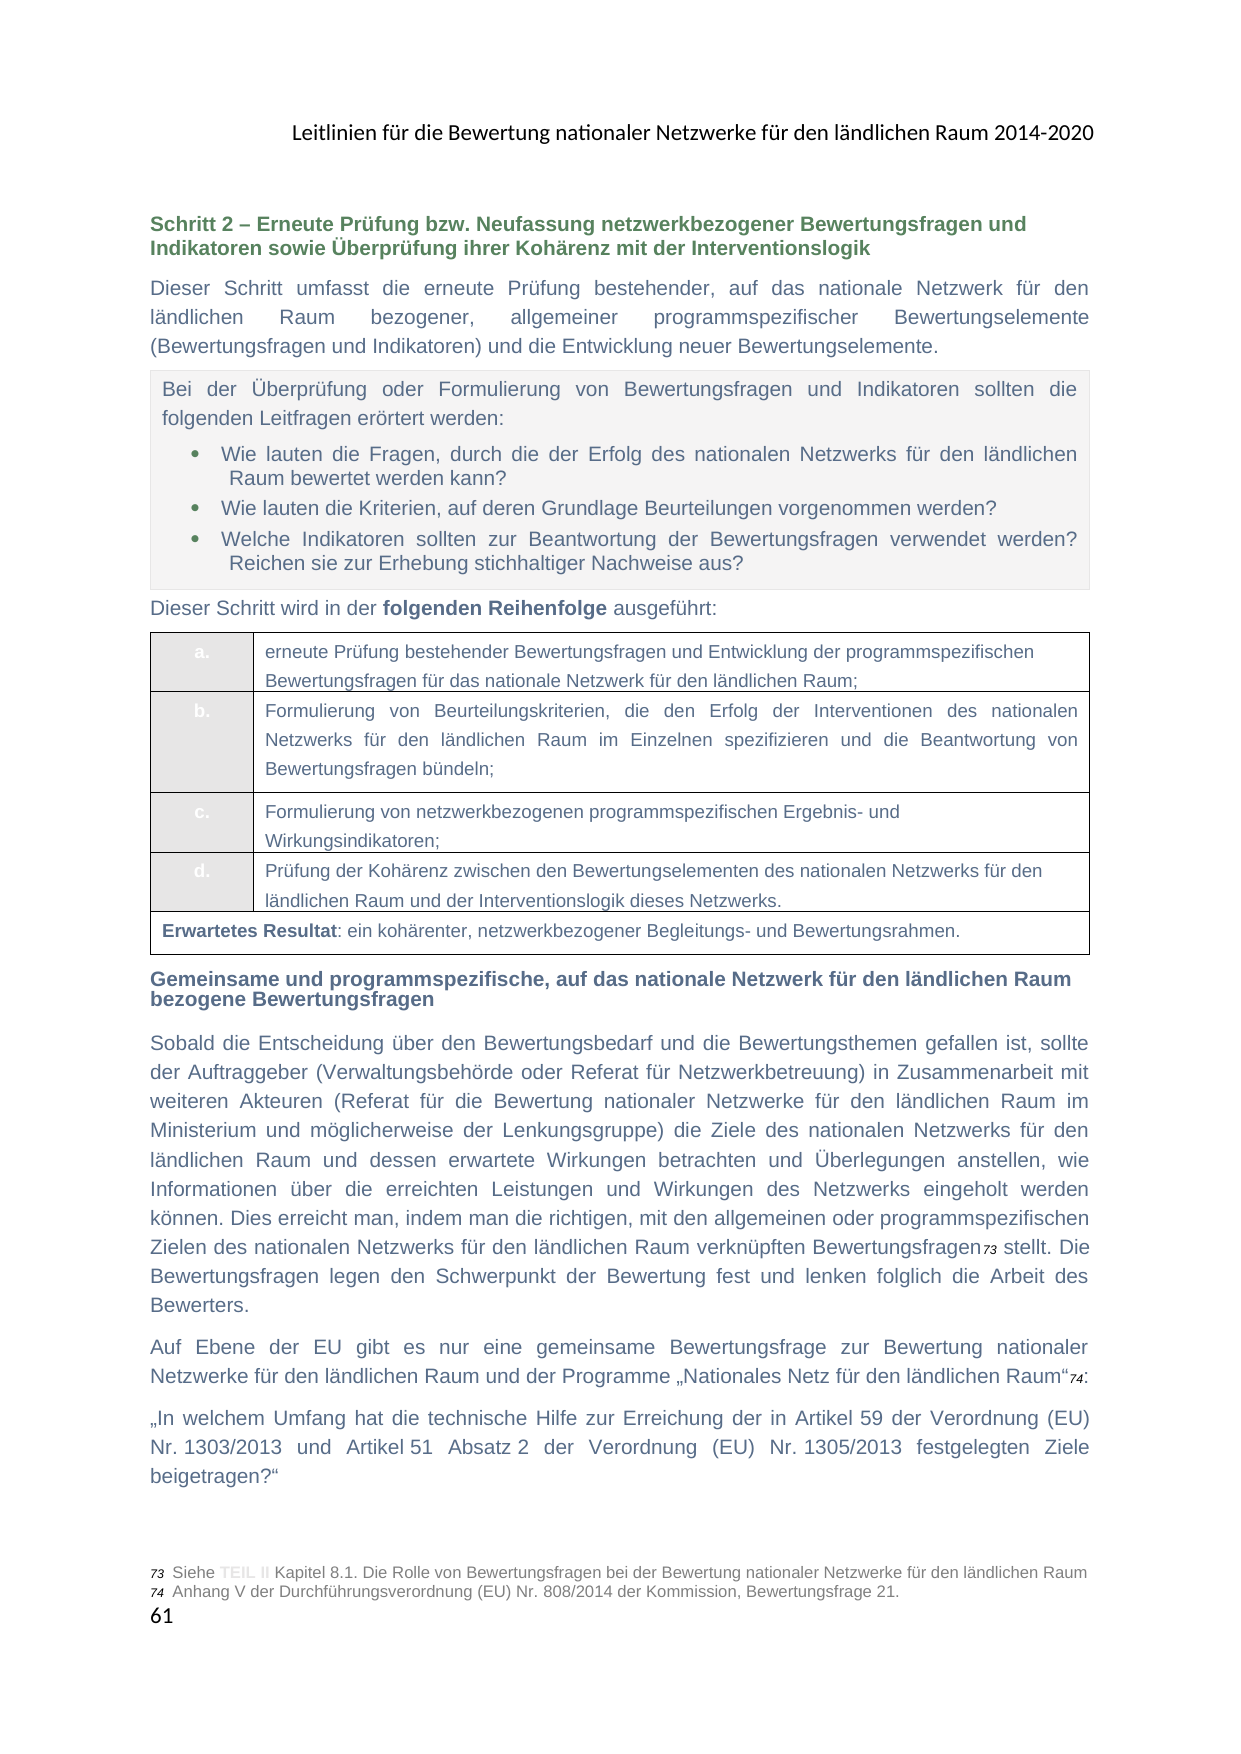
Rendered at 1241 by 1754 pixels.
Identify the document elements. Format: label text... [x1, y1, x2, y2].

table_cell Erwartetes Resultat: ein kohärenter, netzwerkbezogener Begleitungs- und Bewertungsrahmen. [151, 912, 1089, 954]
text Auf Ebene der EU gibt es nur eine gemeinsame Bewertungsfrage zur Bewertung nationaler Netzwerke für den ländlichen Raum und der Programme „Nationales Netz für den ländlichen Raum“: [150, 1330, 1090, 1388]
table_header Bei der Überprüfung oder Formulierung von Bewertungsfragen und Indikatoren sollten die folgenden Leitfragen erörtert werden: Wie lauten die Fragen, durch die der Erfolg des nationalen Netzwerks für den ländlichen Raum bewertet werden kann? Wie lauten die Kriterien, auf deren Grundlage Beurteilungen vorgenommen werden? Welche Indikatoren sollten zur Beantwortung der Bewertungsfragen verwendet werden? Reichen sie zur Erhebung stichhaltiger Nachweise aus? [151, 371, 1089, 589]
text „In welchem Umfang hat die technische Hilfe zur Erreichung der in Artikel 59 der Verordnung (EU) Nr. 1303/2013 und Artikel 51 Absatz 2 der Verordnung (EU) Nr. 1305/2013 festgelegten Ziele beigetragen?“ [150, 1401, 1090, 1488]
text Dieser Schritt wird in der folgenden Reihenfolge ausgeführt: [150, 590, 1090, 619]
table_header erneute Prüfung bestehender Bewertungsfragen und Entwicklung der programmspezifischen Bewertungsfragen für das nationale Netzwerk für den ländlichen Raum; [254, 633, 1089, 691]
table_cell Formulierung von netzwerkbezogenen programmspezifischen Ergebnis- und Wirkungsindikatoren; [254, 793, 1089, 852]
table_cell d. [151, 853, 253, 911]
table_cell Prüfung der Kohärenz zwischen den Bewertungselementen des nationalen Netzwerks für den ländlichen Raum und der Interventionslogik dieses Netzwerks. [254, 853, 1089, 911]
text Dieser Schritt umfasst die erneute Prüfung bestehender, auf das nationale Netzwerk für den ländlichen Raum bezogener, allgemeiner programmspezifischer Bewertungselemente (Bewertungsfragen und Indikatoren) und die Entwicklung neuer Bewertungselemente. [150, 270, 1090, 358]
table_header a. [151, 633, 253, 691]
table_cell b. [151, 692, 253, 792]
text Sobald die Entscheidung über den Bewertungsbedarf und die Bewertungsthemen gefallen ist, sollte der Auftraggeber (Verwaltungsbehörde oder Referat für Netzwerkbetreuung) in Zusammenarbeit mit weiteren Akteuren (Referat für die Bewertung nationaler Netzwerke für den ländlichen Raum im Ministerium und möglicherweise der Lenkungsgruppe) die Ziele des nationalen Netzwerks für den ländlichen Raum und dessen erwartete Wirkungen betrachten und Überlegungen anstellen, wie Informationen über die erreichten Leistungen und Wirkungen des Netzwerks eingeholt werden können. Dies erreicht man, indem man die richtigen, mit den allgemeinen oder programmspezifischen Zielen des nationalen Netzwerks für den ländlichen Raum verknüpften Bewertungsfragen stellt. Die Bewertungsfragen legen den Schwerpunkt der Bewertung fest und lenken folglich die Arbeit des Bewerters. [150, 1026, 1090, 1317]
table_cell c. [151, 793, 253, 852]
subtitle Gemeinsame und programmspezifische, auf das nationale Netzwerk für den ländlichen Raum bezogene Bewertungsfragen [150, 969, 1090, 1011]
table_cell Formulierung von Beurteilungskriterien, die den Erfolg der Interventionen des nationalen Netzwerks für den ländlichen Raum im Einzelnen spezifizieren und die Beantwortung von Bewertungsfragen bündeln; [254, 692, 1089, 792]
subtitle Schritt 2 – Erneute Prüfung bzw. Neufassung netzwerkbezogener Bewertungsfragen und Indikatoren sowie Überprüfung ihrer Kohärenz mit der Interventionslogik [150, 212, 1090, 260]
